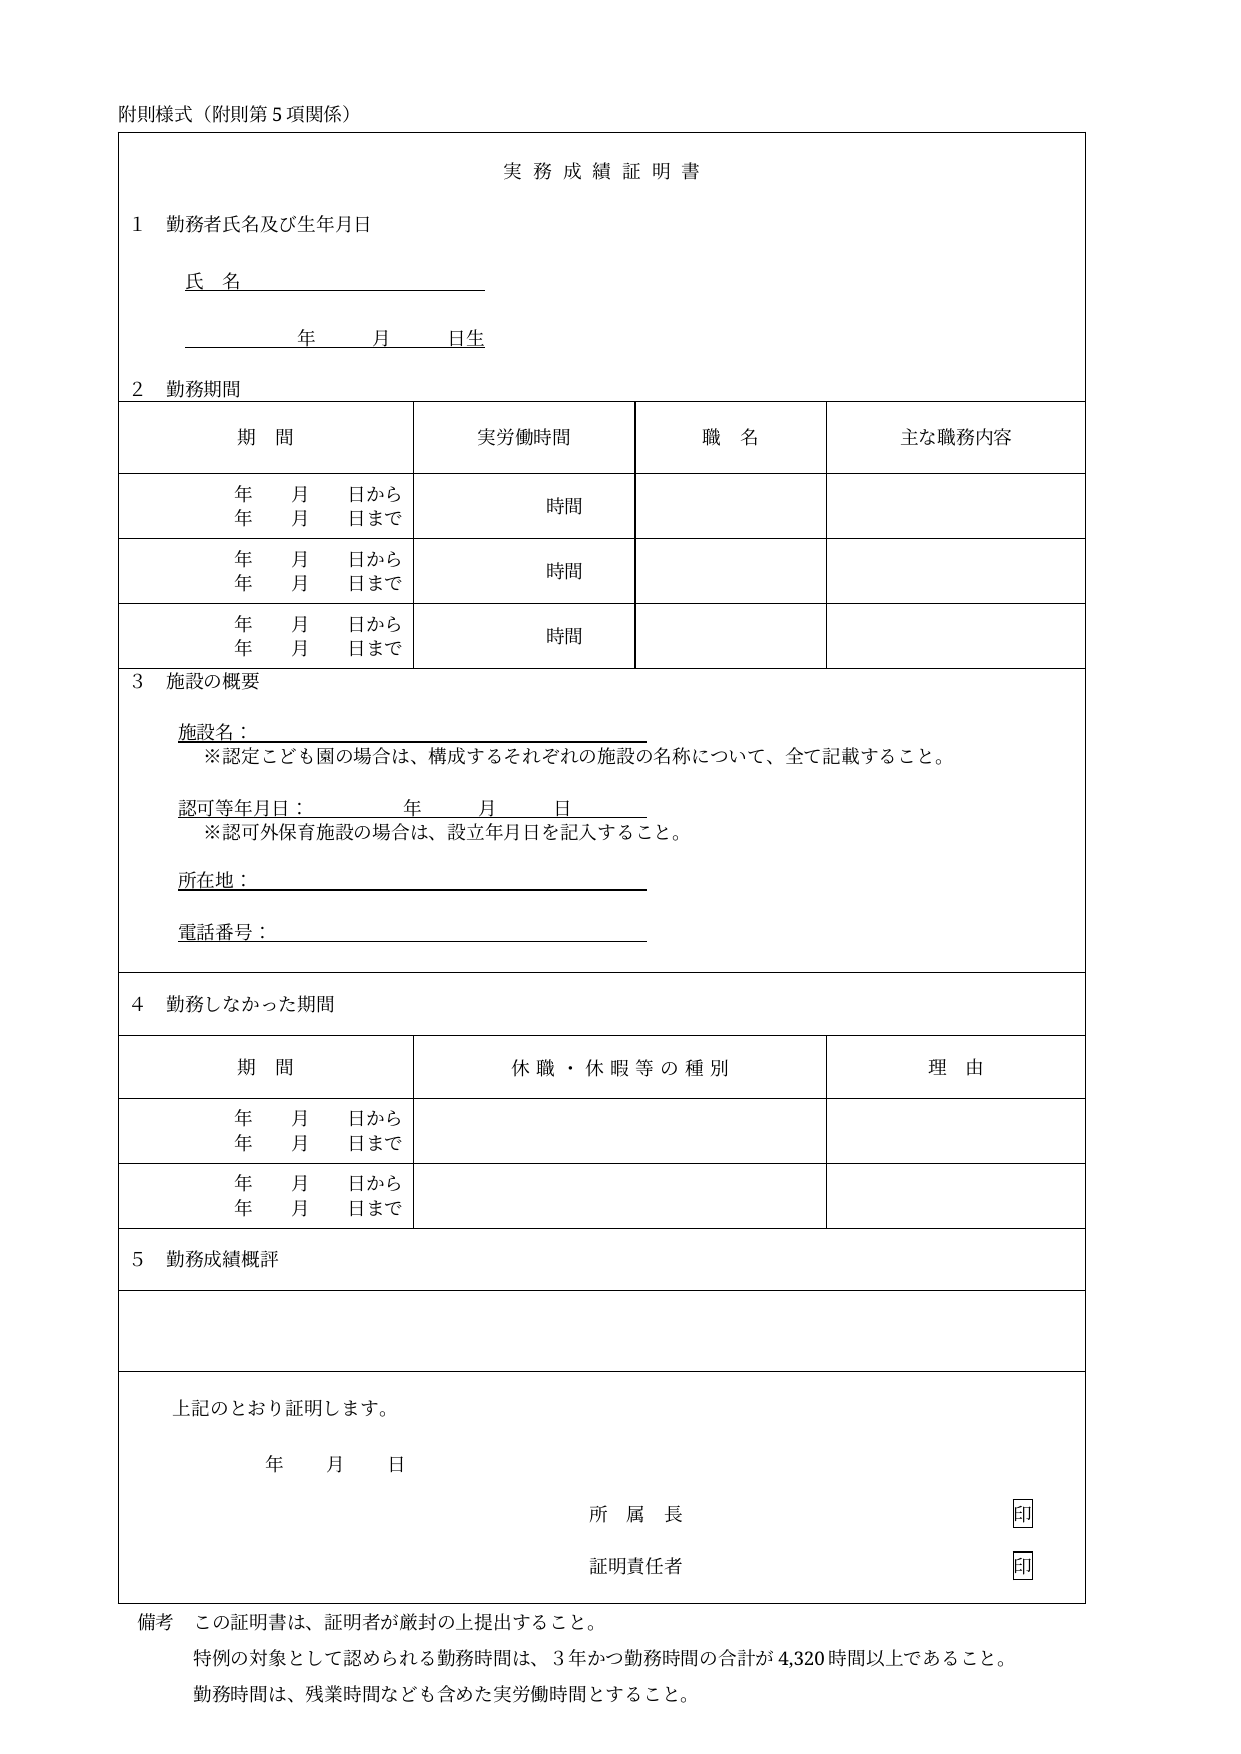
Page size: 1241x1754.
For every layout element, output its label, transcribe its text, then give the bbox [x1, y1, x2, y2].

table_cell ３ 施設の概要 施設名： ※認定こども園の場合は、構成するそれぞれの施設の名称について、全て記載すること。 認可等年月日： 年 月 日 ※認可外保育施設の場合は、設立年月日を記入すること。 所在地： 電話番号： [119, 669, 1085, 972]
table_cell 主な職務内容 [827, 402, 1085, 473]
text 特例の対象として認められる勤務時間は、３年かつ勤務時間の合計が4,320時間以上であること。 [118, 1640, 1122, 1676]
table_cell 理 由 [827, 1036, 1085, 1098]
table_cell [636, 474, 826, 538]
table_cell 年 月 日から 年 月 日まで [119, 1164, 413, 1228]
table_cell 年 月 日から 年 月 日まで [119, 539, 413, 603]
text 勤務時間は、残業時間なども含めた実労働時間とすること。 [118, 1676, 1122, 1712]
table_cell 時間 [414, 474, 634, 538]
table_cell 年 月 日から 年 月 日まで [119, 1099, 413, 1163]
table_cell [636, 604, 826, 668]
table_cell 期 間 [119, 402, 413, 473]
text 附則様式（附則第5項関係） [118, 96, 1122, 132]
table_cell [414, 1099, 826, 1163]
table_cell 時間 [414, 604, 634, 668]
table_cell [827, 1099, 1085, 1163]
table_cell ４ 勤務しなかった期間 [119, 973, 1085, 1035]
table_cell [636, 539, 826, 603]
table_cell 実労働時間 [414, 402, 634, 473]
text 備考 この証明書は、証明者が厳封の上提出すること。 [118, 1604, 1122, 1640]
table_cell 年 月 日から 年 月 日まで [119, 604, 413, 668]
table_cell [827, 539, 1085, 603]
table_cell 時間 [414, 539, 634, 603]
table_cell 休職・休暇等の種別 [414, 1036, 826, 1098]
table_cell [414, 1164, 826, 1228]
table_cell 年 月 日から 年 月 日まで [119, 474, 413, 538]
table_cell 期 間 [119, 1036, 413, 1098]
table_cell 上記のとおり証明します。 年 月 日 所 属 長 印 証明責任者 印 [119, 1372, 1085, 1603]
table_cell [119, 1291, 1085, 1371]
table_cell ５ 勤務成績概評 [119, 1229, 1085, 1290]
table_cell [827, 604, 1085, 668]
table_cell [827, 474, 1085, 538]
table_header 実務成績証明書 １ 勤務者氏名及び生年月日 氏 名 年 月 日生 ２ 勤務期間 [119, 133, 1085, 401]
table_cell [827, 1164, 1085, 1228]
table_cell 職 名 [636, 402, 826, 473]
